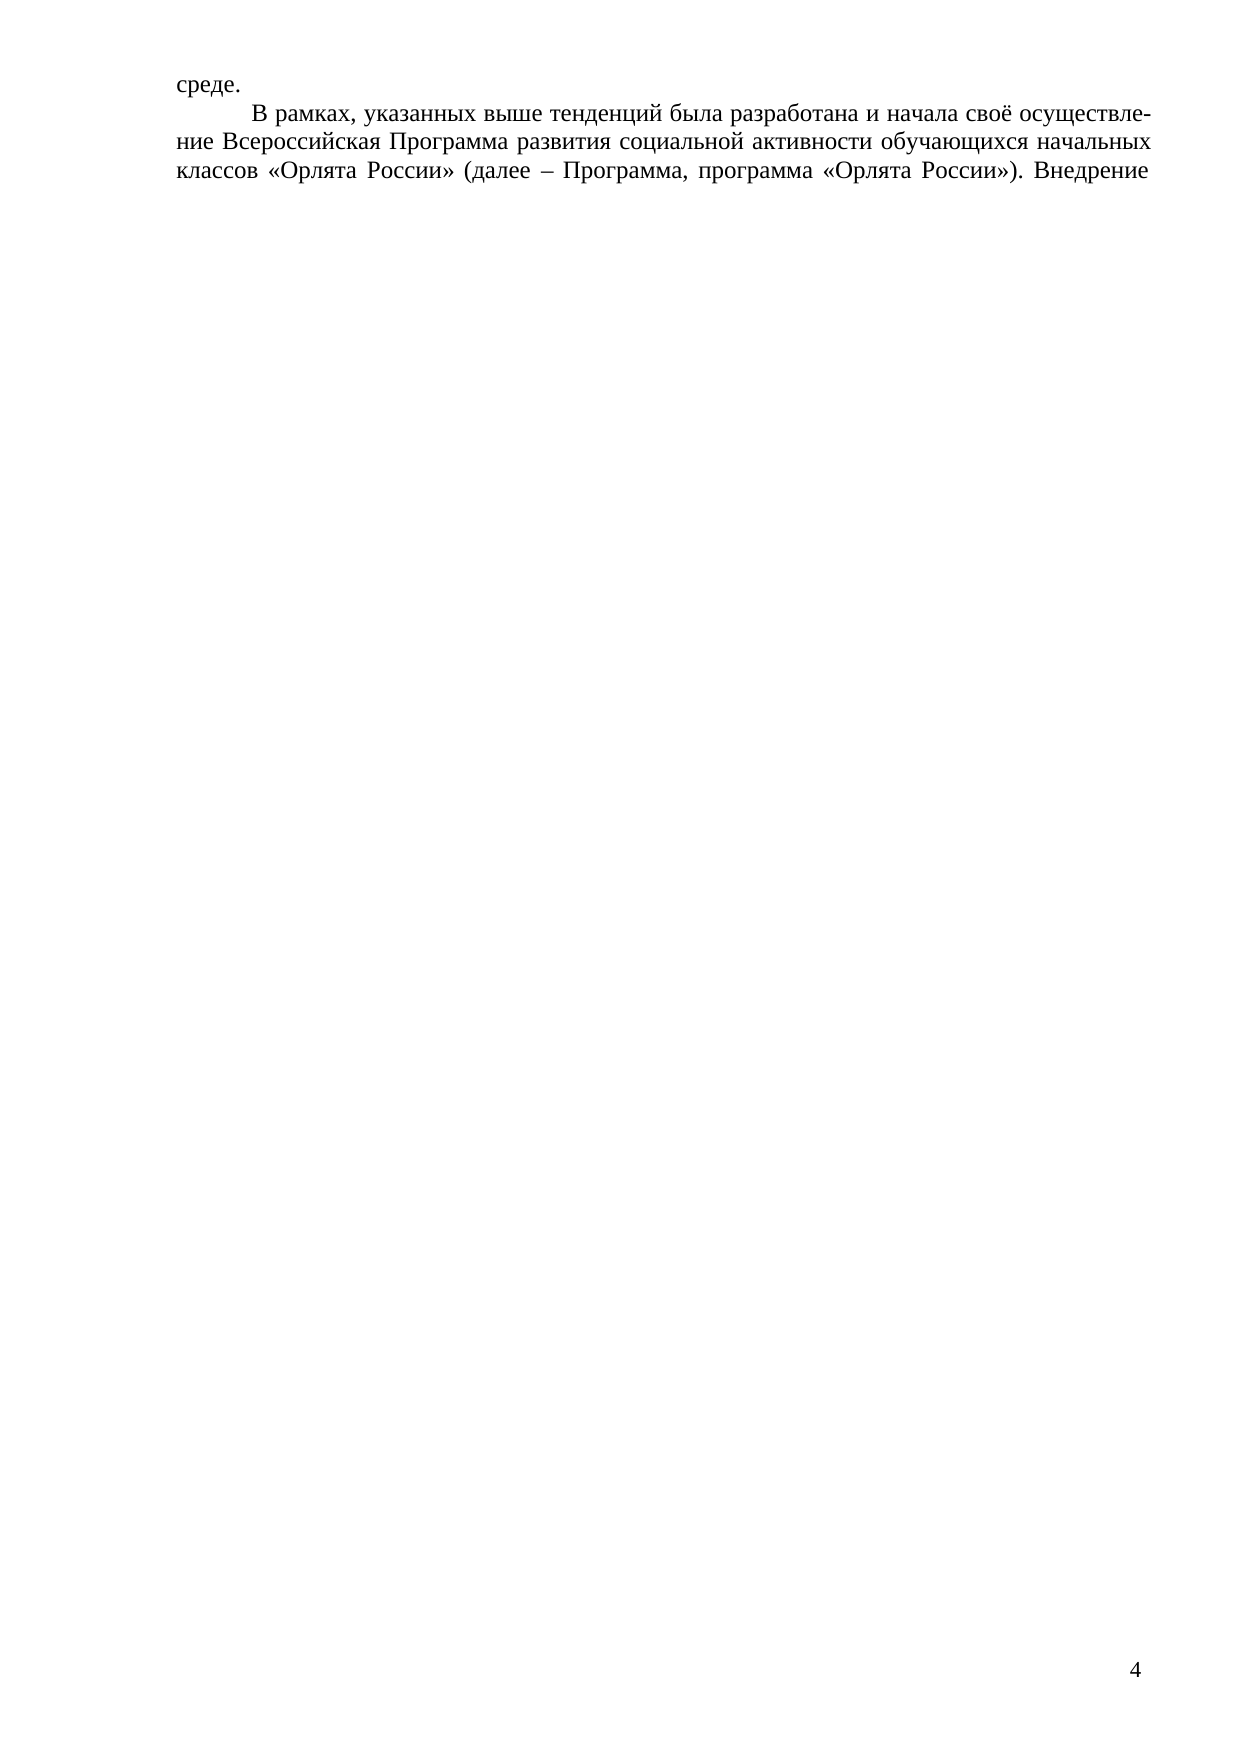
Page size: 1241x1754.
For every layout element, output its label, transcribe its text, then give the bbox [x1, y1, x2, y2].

text В рамках, указанных выше тенденций была разработана и начала своё осуществле- ние Всероссийская Программа развития социальной активности обучающихся начальных классов «Орлята России» (далее – Программа, программа «Орлята России»). Внедрение [176, 98, 1152, 184]
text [176, 69, 1153, 97]
